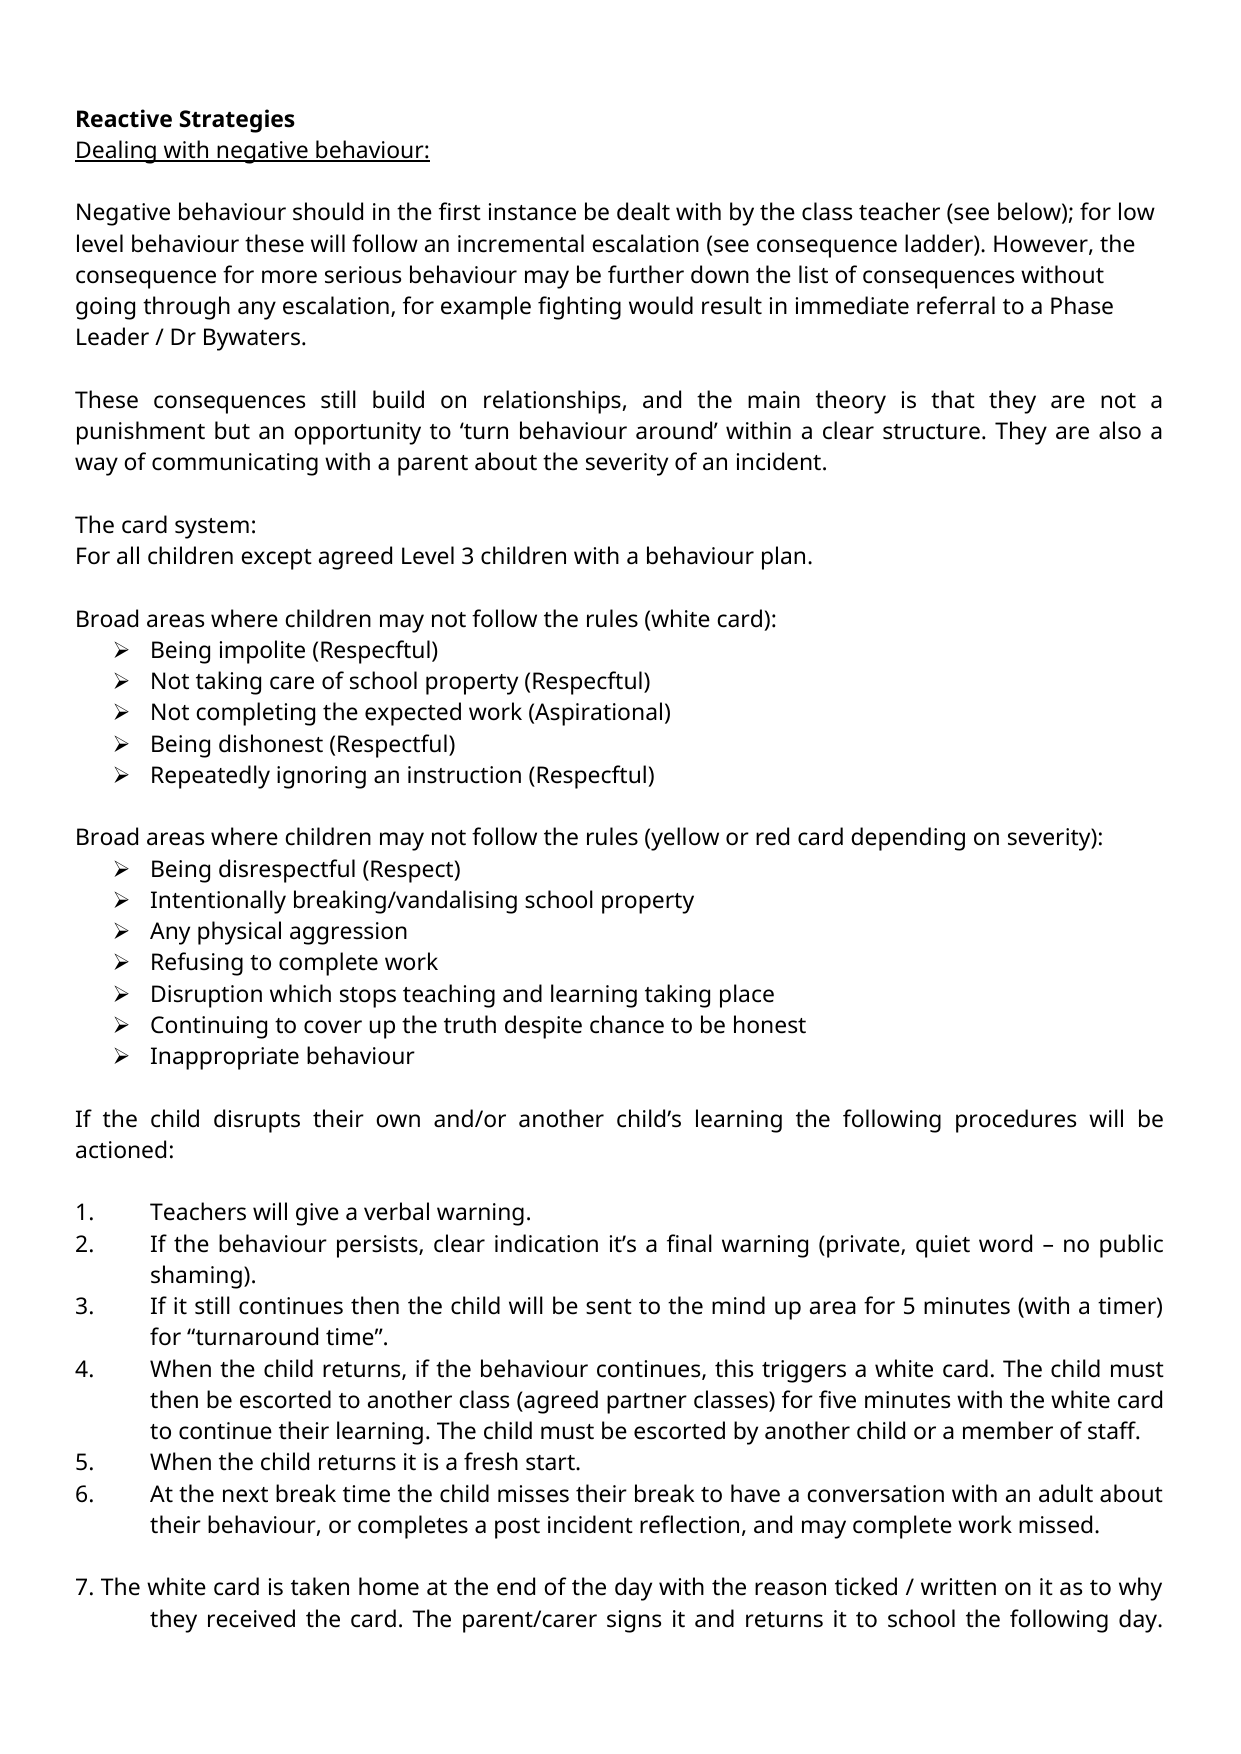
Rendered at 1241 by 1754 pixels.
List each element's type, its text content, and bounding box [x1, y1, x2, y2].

text Broad areas where children may not follow the rules (yellow or red card depending on severity): [75, 821, 1165, 852]
text Dealing with negative behaviour: [75, 134, 1165, 165]
list Being disrespectful (Respect) [112, 852, 1165, 884]
text 2. If the behaviour persists, clear indication it’s a final warning (private, quiet word – no public shaming). [75, 1227, 1165, 1290]
list Disruption which stops teaching and learning taking place [112, 977, 1165, 1009]
list Intentionally breaking/vandalising school property [112, 884, 1165, 915]
list Inappropriate behaviour [112, 1040, 1165, 1071]
list Repeatedly ignoring an instruction (Respecftul) [112, 759, 1165, 790]
text 5. When the child returns it is a fresh start. [75, 1446, 1165, 1477]
list Not taking care of school property (Respecftul) [112, 665, 1165, 696]
list Refusing to complete work [112, 946, 1165, 977]
text 4. When the child returns, if the behaviour continues, this triggers a white card. The child must then be escorted to another class (agreed partner classes) for five minutes with the white card to continue their learning. The child must be escorted by another child or a member of staff. [75, 1352, 1165, 1446]
text Reactive Strategies [75, 102, 1165, 134]
text 1. Teachers will give a verbal warning. [75, 1196, 1165, 1227]
list Any physical aggression [112, 915, 1165, 946]
text Broad areas where children may not follow the rules (white card): [75, 602, 1165, 634]
text Negative behaviour should in the first instance be dealt with by the class teacher (see below); for low level behaviour these will follow an incremental escalation (see consequence ladder). However, the consequence for more serious behaviour may be further down the list of consequences without going through any escalation, for example fighting would result in immediate referral to a Phase Leader / Dr Bywaters. [75, 196, 1165, 352]
text If the child disrupts their own and/or another child’s learning the following procedures will be actioned: [75, 1102, 1165, 1165]
list Not completing the expected work (Aspirational) [112, 696, 1165, 727]
text These consequences still build on relationships, and the main theory is that they are not a punishment but an opportunity to ‘turn behaviour around’ within a clear structure. They are also a way of communicating with a parent about the severity of an incident. [75, 384, 1165, 477]
text 3. If it still continues then the child will be sent to the mind up area for 5 minutes (with a timer) for “turnaround time”. [75, 1290, 1165, 1352]
text 6. At the next break time the child misses their break to have a conversation with an adult about their behaviour, or completes a post incident reflection, and may complete work missed. [75, 1477, 1165, 1540]
text For all children except agreed Level 3 children with a behaviour plan. [75, 540, 1165, 571]
text The card system: [75, 509, 1165, 540]
list Continuing to cover up the truth despite chance to be honest [112, 1009, 1165, 1040]
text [75, 1571, 1165, 1634]
list Being impolite (Respecftul) [112, 634, 1165, 665]
list Being dishonest (Respectful) [112, 727, 1165, 759]
